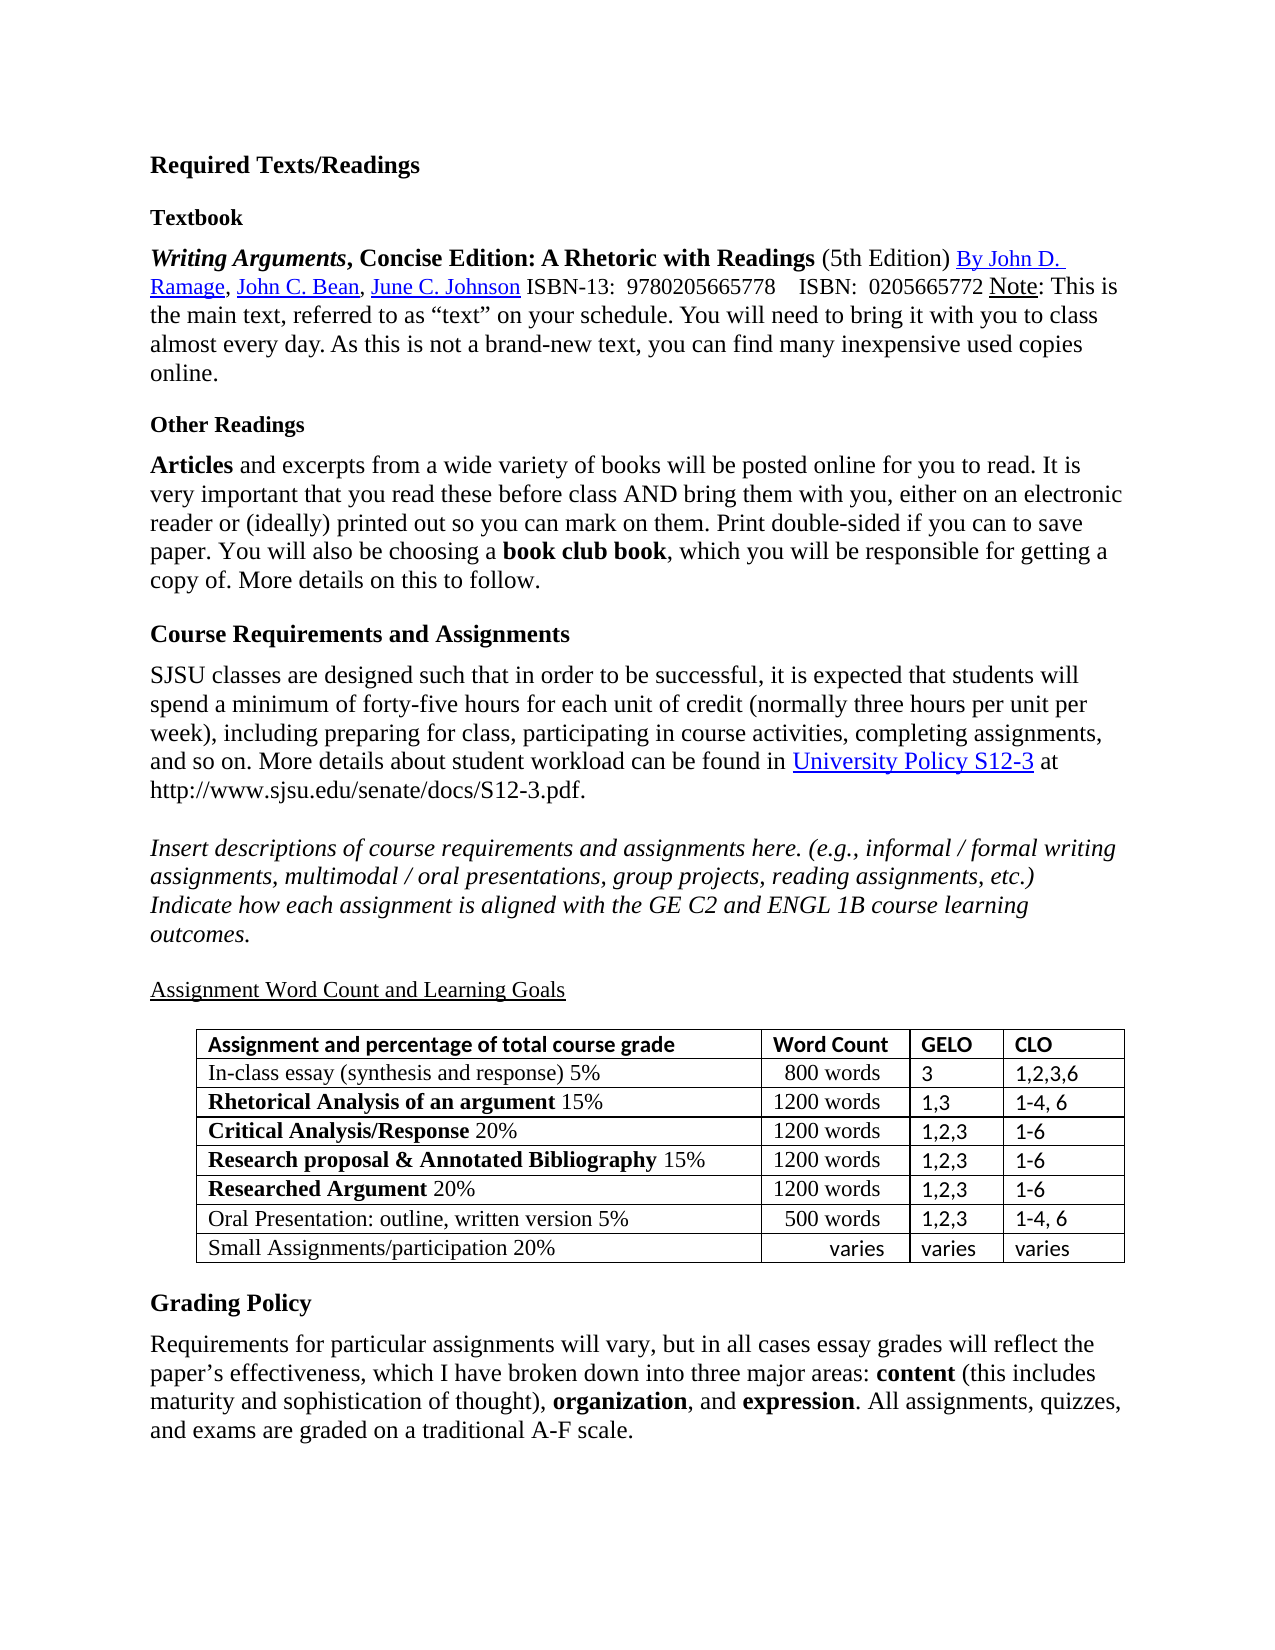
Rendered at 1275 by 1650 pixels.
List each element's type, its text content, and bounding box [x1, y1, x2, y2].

table_cell Research proposal & Annotated Bibliography 15% [197, 1146, 761, 1174]
table_cell 1200 words [762, 1118, 909, 1145]
text Articles and excerpts from a wide variety of books will be posted online for you to read. It is very important that you read these before class AND bring them with you, either on an electronic reader or (ideally) printed out so you can mark on them. Print double-sided if you can to save paper. You will also be choosing a book club book, which you will be responsible for getting a copy of. More details on this to follow. [150, 450, 1125, 594]
table_cell Small Assignments/participation 20% [197, 1234, 761, 1262]
table_cell 1,2,3 [911, 1118, 1003, 1145]
table_cell varies [911, 1234, 1003, 1262]
table_cell 1,2,3 [911, 1176, 1003, 1203]
text Insert descriptions of course requirements and assignments here. (e.g., informal / formal writing assignments, multimodal / oral presentations, group projects, reading assignments, etc.) Indicate how each assignment is aligned with the GE C2 and ENGL 1B course learning outcomes. [150, 833, 1125, 948]
table_cell Researched Argument 20% [197, 1176, 761, 1203]
subtitle Other Readings [150, 411, 1125, 438]
table_cell 1200 words [762, 1176, 909, 1203]
table_cell Critical Analysis/Response 20% [197, 1118, 761, 1145]
table_cell 1,3 [911, 1088, 1003, 1116]
table_cell 1-6 [1004, 1176, 1124, 1203]
table_cell 1-4, 6 [1004, 1205, 1124, 1233]
table_cell varies [1004, 1234, 1124, 1262]
table_header GELO [911, 1030, 1003, 1058]
table_cell 1200 words [762, 1146, 909, 1174]
table_cell varies [762, 1234, 909, 1262]
text Assignment Word Count and Learning Goals [150, 976, 1125, 1003]
subtitle Textbook [150, 204, 1125, 230]
table_cell In-class essay (synthesis and response) 5% [197, 1059, 761, 1087]
subtitle Writing Arguments, Concise Edition: A Rhetoric with Readings (5th Edition) By John D. Ramage, John C. Bean, June C. Johnson ISBN-13: 9780205665778 ISBN: 0205665772 Note: This is the main text, referred to as “text” on your schedule. You will need to bring it with you to class almost every day. As this is not a brand-new text, you can find many inexpensive used copies online. [150, 243, 1125, 386]
table_header Assignment and percentage of total course grade [197, 1030, 761, 1058]
table_cell 1-6 [1004, 1118, 1124, 1145]
table_cell 1200 words [762, 1088, 909, 1116]
table_cell 500 words [762, 1205, 909, 1233]
table_cell Oral Presentation: outline, written version 5% [197, 1205, 761, 1233]
text SJSU classes are designed such that in order to be successful, it is expected that students will spend a minimum of forty-five hours for each unit of credit (normally three hours per unit per week), including preparing for class, participating in course activities, completing assignments, and so on. More details about student workload can be found in University Policy S12-3 at http://www.sjsu.edu/senate/docs/S12-3.pdf. [150, 660, 1125, 804]
table_cell 3 [911, 1059, 1003, 1087]
subtitle Required Texts/Readings [150, 150, 1125, 179]
table_cell 1-6 [1004, 1146, 1124, 1174]
table_cell 1,2,3 [911, 1205, 1003, 1233]
table_cell 800 words [762, 1059, 909, 1087]
table_header Word Count [762, 1030, 909, 1058]
table_header CLO [1004, 1030, 1124, 1058]
subtitle Grading Policy [150, 1288, 1125, 1316]
table_cell Rhetorical Analysis of an argument 15% [197, 1088, 761, 1116]
table_cell 1,2,3,6 [1004, 1059, 1124, 1087]
text Requirements for particular assignments will vary, but in all cases essay grades will reflect the paper’s effectiveness, which I have broken down into three major areas: content (this includes maturity and sophistication of thought), organization, and expression. All assignments, quizzes, and exams are graded on a traditional A-F scale. [150, 1329, 1125, 1444]
table_cell 1,2,3 [911, 1146, 1003, 1174]
table_cell 1-4, 6 [1004, 1088, 1124, 1116]
subtitle Course Requirements and Assignments [150, 619, 1125, 648]
